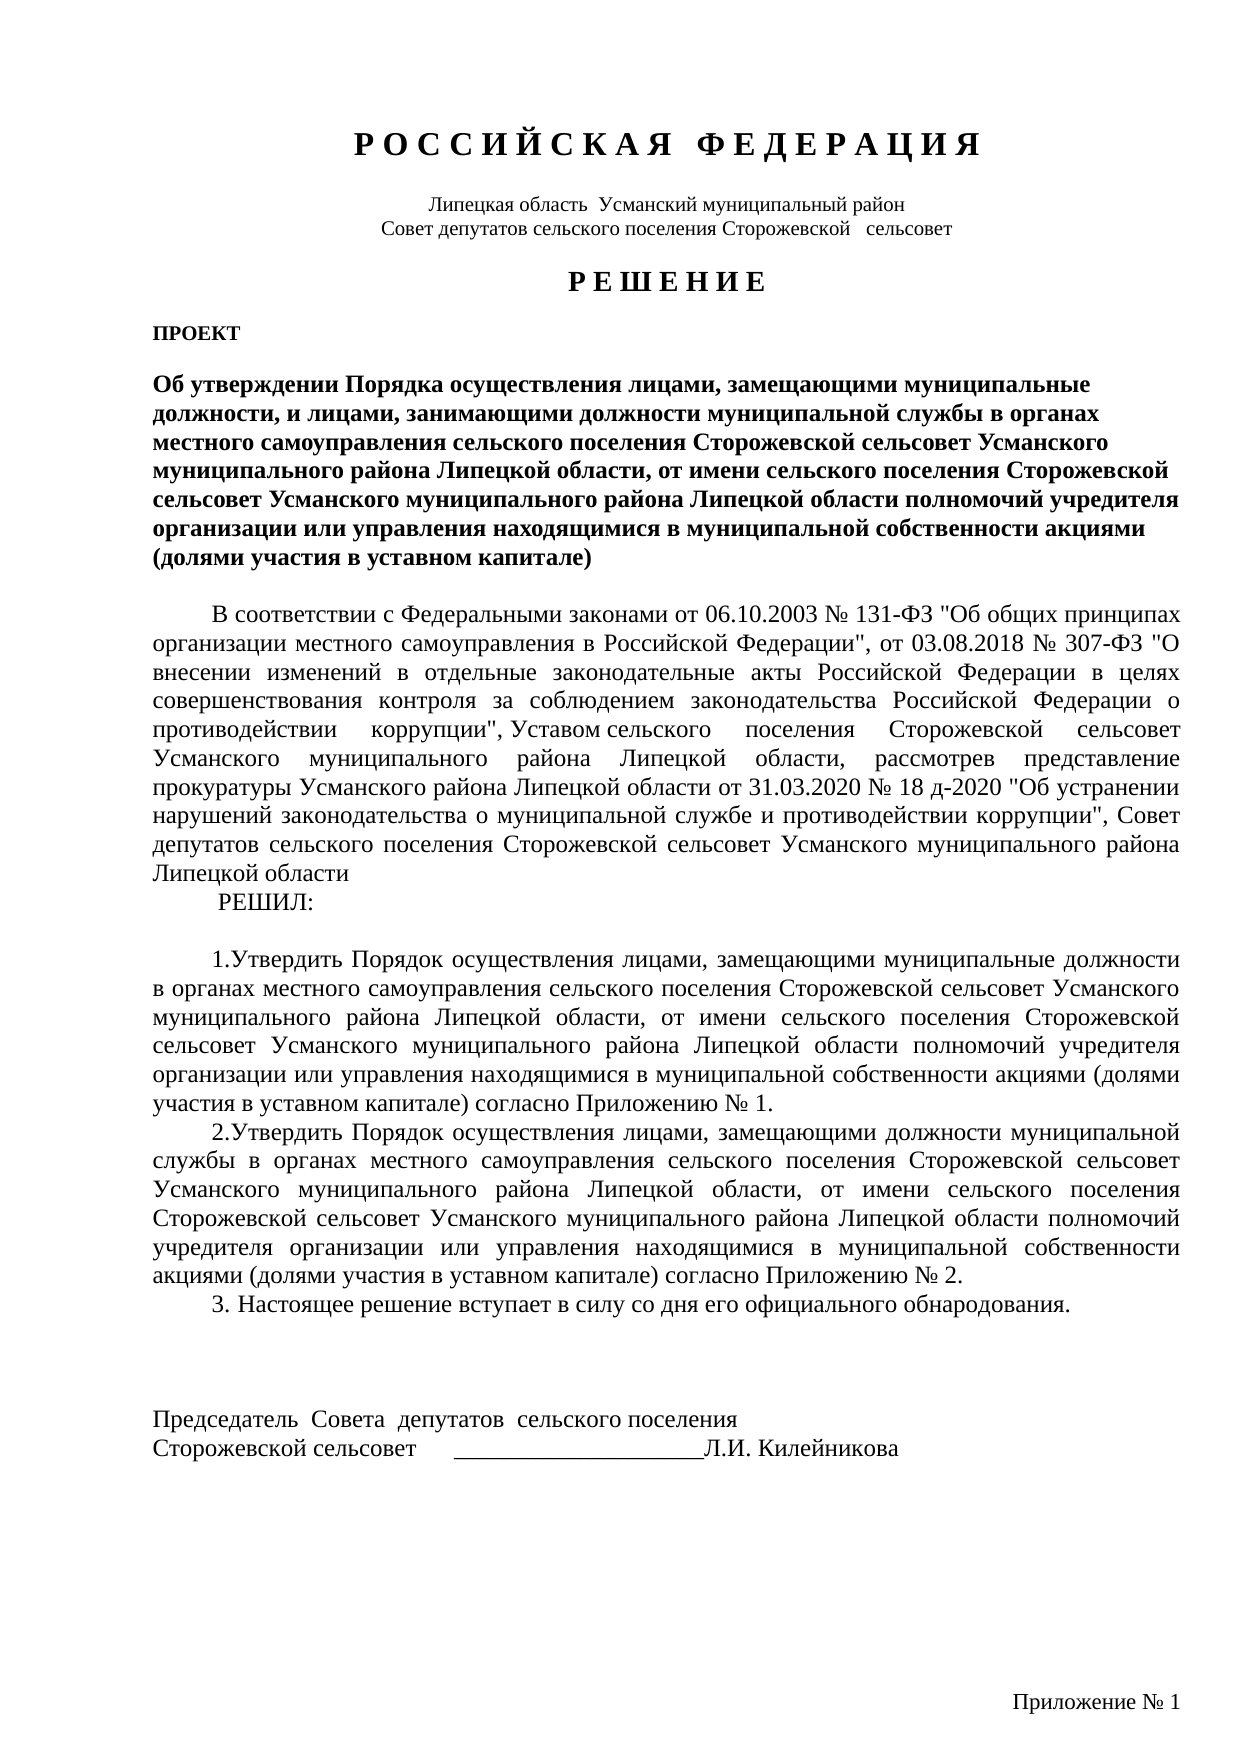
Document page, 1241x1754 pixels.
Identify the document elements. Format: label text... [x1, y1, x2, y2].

text Совет депутатов сельского поселения Сторожевской сельсовет [152, 216, 1181, 239]
text РЕШИЛ: [152, 887, 1181, 916]
text 2.Утвердить Порядок осуществления лицами, замещающими должности муниципальной службы в органах местного самоуправления сельского поселения Сторожевской сельсовет Усманского муниципального района Липецкой области, от имени сельского поселения Сторожевской сельсовет Усманского муниципального района Липецкой области полномочий учредителя организации или управления находящимися в муниципальной собственности акциями (долями участия в уставном капитале) согласно Приложению № 2. [152, 1117, 1181, 1289]
text ПРОЕКТ [152, 321, 1181, 345]
text 3. Настоящее решение вступает в силу со дня его официального обнародования. [152, 1289, 1181, 1318]
text Р Е Ш Е Н И Е [152, 264, 1181, 297]
text Приложение № 1 [152, 1688, 1181, 1714]
text Сторожевской сельсовет ____________________Л.И. Килейникова [152, 1433, 1181, 1462]
text В соответствии с Федеральными законами от 06.10.2003 № 131-ФЗ "Об общих принципах организации местного самоуправления в Российской Федерации", от 03.08.2018 № 307-ФЗ "О внесении изменений в отдельные законодательные акты Российской Федерации в целях совершенствования контроля за соблюдением законодательства Российской Федерации о противодействии коррупции", Уставом сельского поселения Сторожевской сельсовет Усманского муниципального района Липецкой области, рассмотрев представление прокуратуры Усманского района Липецкой области от 31.03.2020 № 18 д-2020 "Об устранении нарушений законодательства о муниципальной службе и противодействии коррупции", Совет депутатов сельского поселения Сторожевской сельсовет Усманского муниципального района Липецкой области [152, 599, 1181, 887]
subtitle Об утверждении Порядка осуществления лицами, замещающими муниципальные должности, и лицами, занимающими должности муниципальной службы в органах местного самоуправления сельского поселения Сторожевской сельсовет Усманского муниципального района Липецкой области, от имени сельского поселения Сторожевской сельсовет Усманского муниципального района Липецкой области полномочий учредителя организации или управления находящимися в муниципальной собственности акциями (долями участия в уставном капитале) [152, 369, 1181, 571]
text Р О С С И Й С К А Я Ф Е Д Е Р А Ц И Я [152, 124, 1181, 163]
text Председатель Совета депутатов сельского поселения [152, 1404, 1181, 1433]
text 1.Утвердить Порядок осуществления лицами, замещающими муниципальные должности в органах местного самоуправления сельского поселения Сторожевской сельсовет Усманского муниципального района Липецкой области, от имени сельского поселения Сторожевской сельсовет Усманского муниципального района Липецкой области полномочий учредителя организации или управления находящимися в муниципальной собственности акциями (долями участия в уставном капитале) согласно Приложению № 1. [152, 944, 1181, 1117]
text Липецкая область Усманский муниципальный район [152, 191, 1181, 216]
